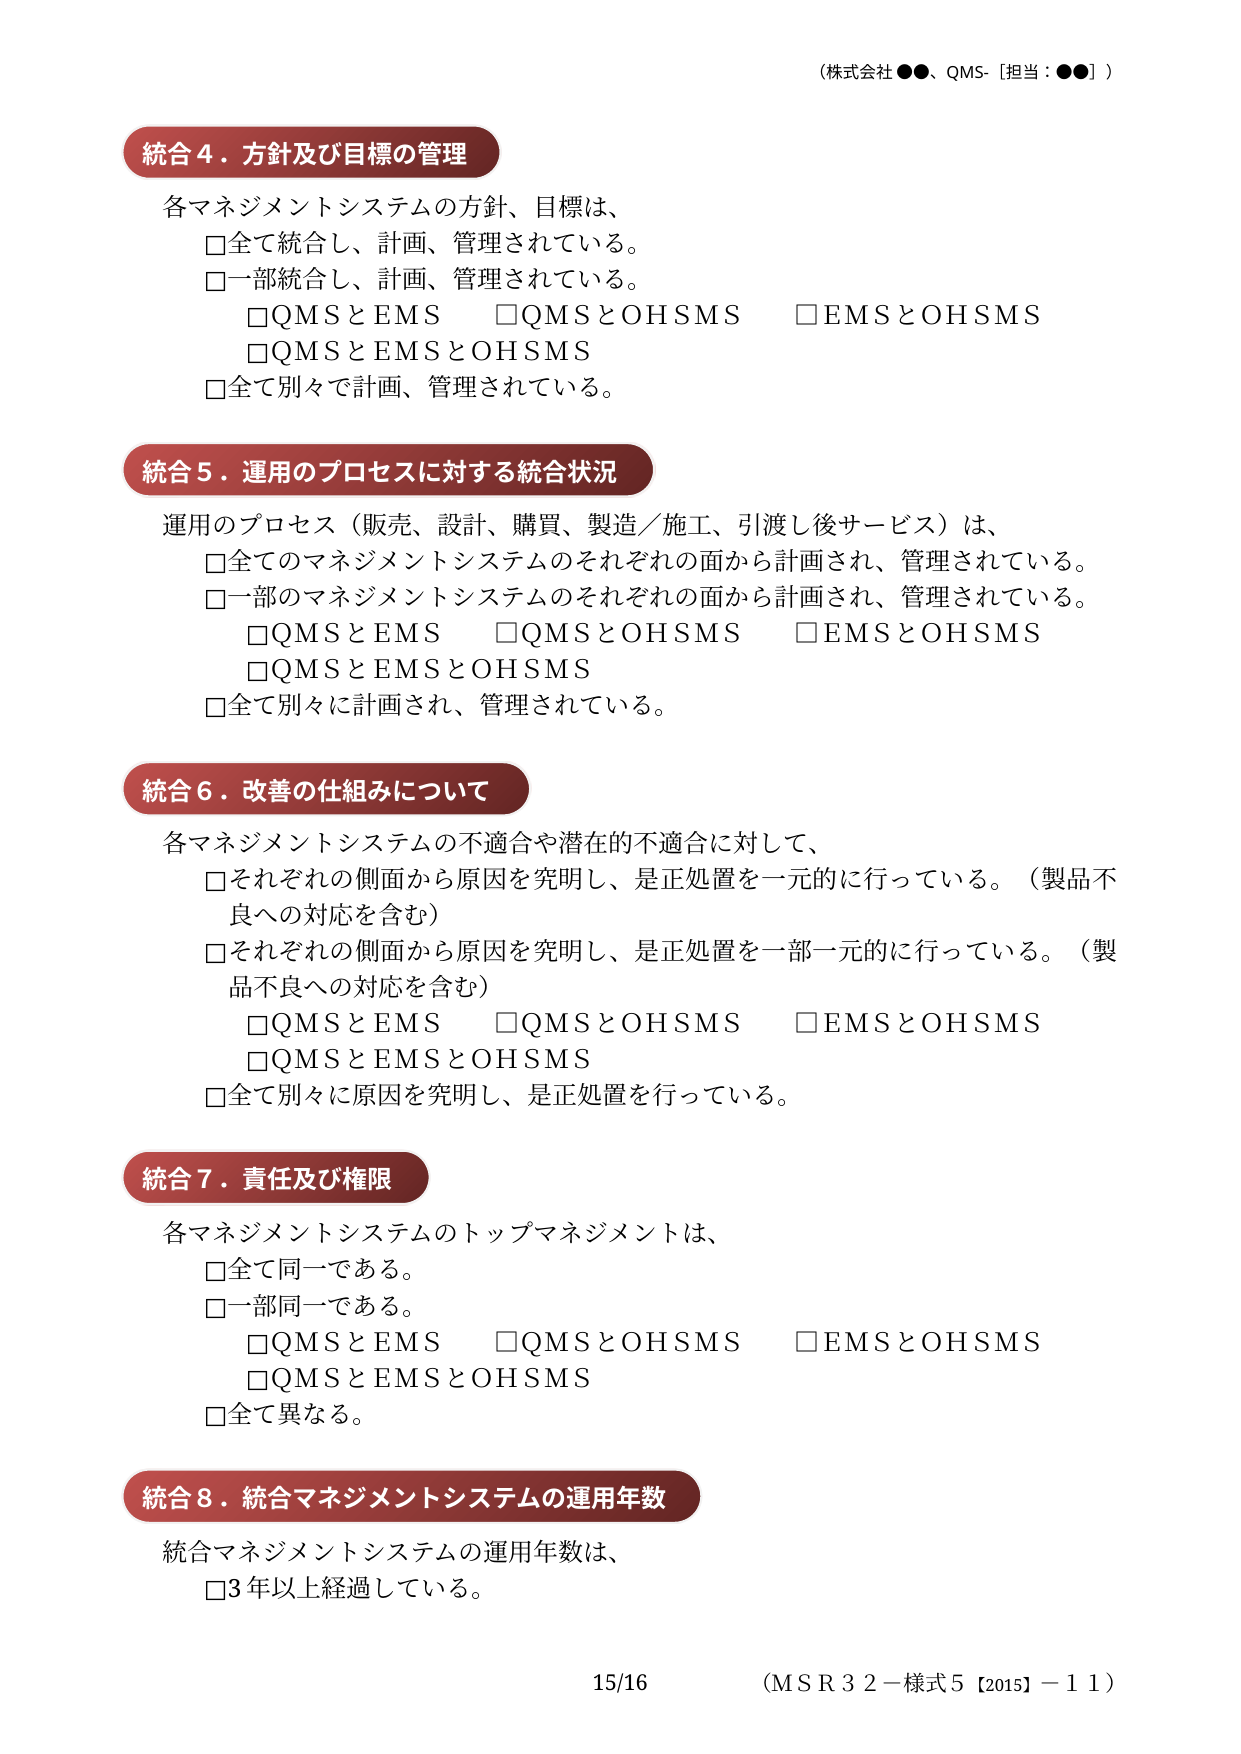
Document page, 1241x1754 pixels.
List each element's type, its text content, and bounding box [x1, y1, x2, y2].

text □全て統合し、計画、管理されている。 [204, 223, 1120, 259]
text □ＱＭＳとＥＭＳ □ＱＭＳとＯＨＳＭＳ □ＥＭＳとＯＨＳＭＳ [246, 295, 1120, 331]
text 各マネジメントシステムの方針、目標は、 [162, 187, 1120, 223]
text □全て別々で計画、管理されている。 [204, 367, 1120, 403]
text □それぞれの側面から原因を究明し、是正処置を一部一元的に行っている。（製品不良への対応を含む） [204, 932, 1120, 1004]
text □全てのマネジメントシステムのそれぞれの面から計画され、管理されている。 [204, 542, 1120, 578]
text 統合マネジメントシステムの運用年数は、 [162, 1532, 1120, 1568]
text □全て同一である。 [204, 1250, 1120, 1286]
text □全て異なる。 [204, 1394, 1120, 1430]
text □一部統合し、計画、管理されている。 [204, 259, 1120, 295]
text □全て別々に計画され、管理されている。 [204, 686, 1120, 722]
text □ＱＭＳとＥＭＳとＯＨＳＭＳ [246, 331, 1120, 367]
text 運用のプロセス（販売、設計、購買、製造／施工、引渡し後サービス）は、 [162, 506, 1120, 542]
text □一部同一である。 [204, 1286, 1120, 1322]
text 各マネジメントシステムのトップマネジメントは、 [162, 1214, 1120, 1250]
text □全て別々に原因を究明し、是正処置を行っている。 [204, 1076, 1120, 1112]
text □それぞれの側面から原因を究明し、是正処置を一元的に行っている。（製品不良への対応を含む） [204, 860, 1120, 932]
text □一部のマネジメントシステムのそれぞれの面から計画され、管理されている。 [204, 578, 1120, 614]
text □ＱＭＳとＥＭＳとＯＨＳＭＳ [246, 1040, 1120, 1076]
text □ＱＭＳとＥＭＳとＯＨＳＭＳ [246, 1358, 1120, 1394]
text 各マネジメントシステムの不適合や潜在的不適合に対して、 [162, 824, 1120, 860]
text □ＱＭＳとＥＭＳ □ＱＭＳとＯＨＳＭＳ □ＥＭＳとＯＨＳＭＳ [246, 1322, 1120, 1358]
text □ＱＭＳとＥＭＳ □ＱＭＳとＯＨＳＭＳ □ＥＭＳとＯＨＳＭＳ [246, 614, 1120, 650]
text □ＱＭＳとＥＭＳ □ＱＭＳとＯＨＳＭＳ □ＥＭＳとＯＨＳＭＳ [246, 1004, 1120, 1040]
text □3年以上経過している。 [204, 1568, 1120, 1604]
text □ＱＭＳとＥＭＳとＯＨＳＭＳ [246, 650, 1120, 686]
